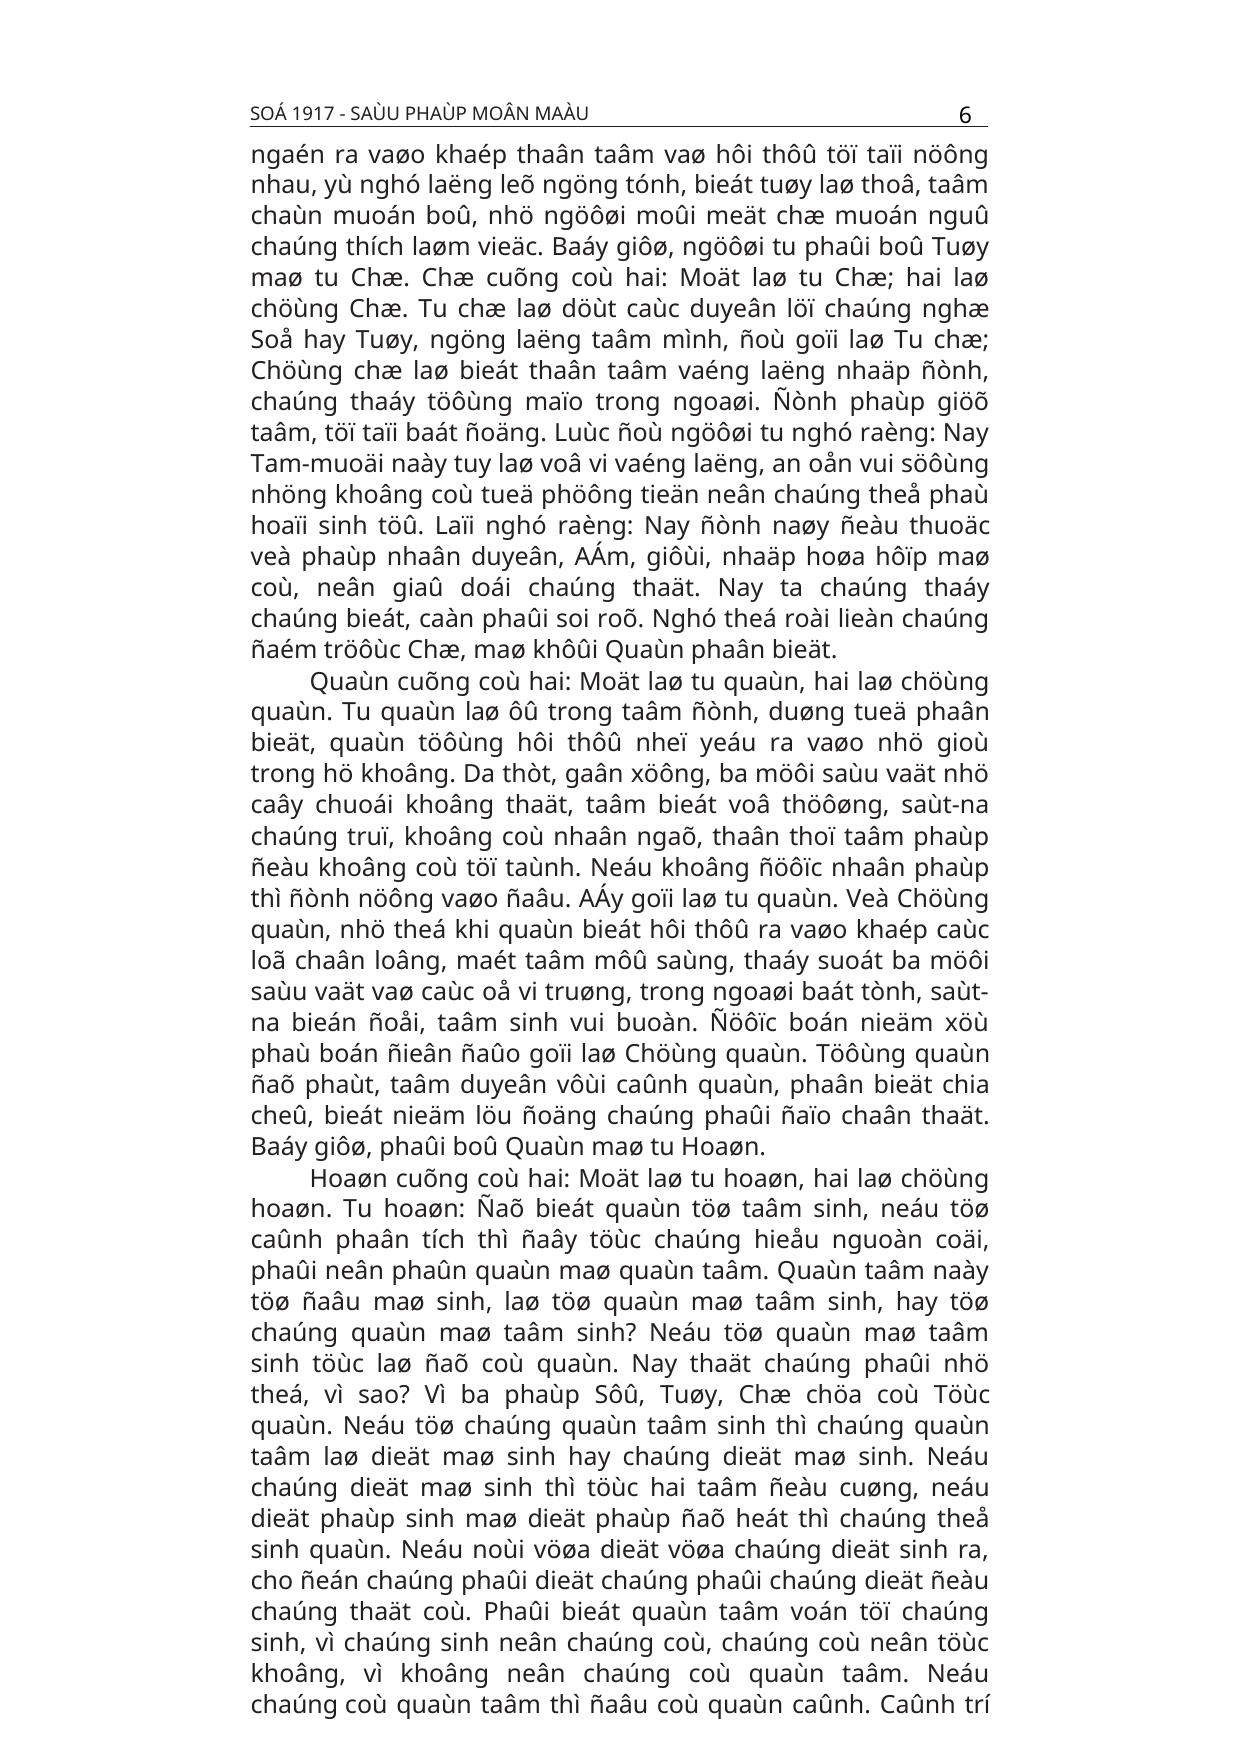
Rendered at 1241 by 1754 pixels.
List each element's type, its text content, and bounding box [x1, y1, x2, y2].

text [250, 1163, 990, 1721]
text ngaén ra vaøo khaép thaân taâm vaø hôi thôû töï taïi nöông nhau, yù nghó laëng leõ ngöng tónh, bieát tuøy laø thoâ, taâm chaùn muoán boû, nhö ngöôøi moûi meät chæ muoán nguû chaúng thích laøm vieäc. Baáy giôø, ngöôøi tu phaûi boû Tuøy maø tu Chæ. Chæ cuõng coù hai: Moät laø tu Chæ; hai laø chöùng Chæ. Tu chæ laø döùt caùc duyeân löï chaúng nghæ Soå hay Tuøy, ngöng laëng taâm mình, ñoù goïi laø Tu chæ; Chöùng chæ laø bieát thaân taâm vaéng laëng nhaäp ñònh, chaúng thaáy töôùng maïo trong ngoaøi. Ñònh phaùp giöõ taâm, töï taïi baát ñoäng. Luùc ñoù ngöôøi tu nghó raèng: Nay Tam-muoäi naày tuy laø voâ vi vaéng laëng, an oån vui söôùng nhöng khoâng coù tueä phöông tieän neân chaúng theå phaù hoaïi sinh töû. Laïi nghó raèng: Nay ñònh naøy ñeàu thuoäc veà phaùp nhaân duyeân, AÁm, giôùi, nhaäp hoøa hôïp maø coù, neân giaû doái chaúng thaät. Nay ta chaúng thaáy chaúng bieát, caàn phaûi soi roõ. Nghó theá roài lieàn chaúng ñaém tröôùc Chæ, maø khôûi Quaùn phaân bieät. [250, 138, 990, 666]
text Quaùn cuõng coù hai: Moät laø tu quaùn, hai laø chöùng quaùn. Tu quaùn laø ôû trong taâm ñònh, duøng tueä phaân bieät, quaùn töôùng hôi thôû nheï yeáu ra vaøo nhö gioù trong hö khoâng. Da thòt, gaân xöông, ba möôi saùu vaät nhö caây chuoái khoâng thaät, taâm bieát voâ thöôøng, saùt-na chaúng truï, khoâng coù nhaân ngaõ, thaân thoï taâm phaùp ñeàu khoâng coù töï taùnh. Neáu khoâng ñöôïc nhaân phaùp thì ñònh nöông vaøo ñaâu. AÁy goïi laø tu quaùn. Veà Chöùng quaùn, nhö theá khi quaùn bieát hôi thôû ra vaøo khaép caùc loã chaân loâng, maét taâm môû saùng, thaáy suoát ba möôi saùu vaät vaø caùc oå vi truøng, trong ngoaøi baát tònh, saùt-na bieán ñoåi, taâm sinh vui buoàn. Ñöôïc boán nieäm xöù phaù boán ñieân ñaûo goïi laø Chöùng quaùn. Töôùng quaùn ñaõ phaùt, taâm duyeân vôùi caûnh quaùn, phaân bieät chia cheû, bieát nieäm löu ñoäng chaúng phaûi ñaïo chaân thaät. Baáy giôø, phaûi boû Quaùn maø tu Hoaøn. [250, 666, 990, 1163]
